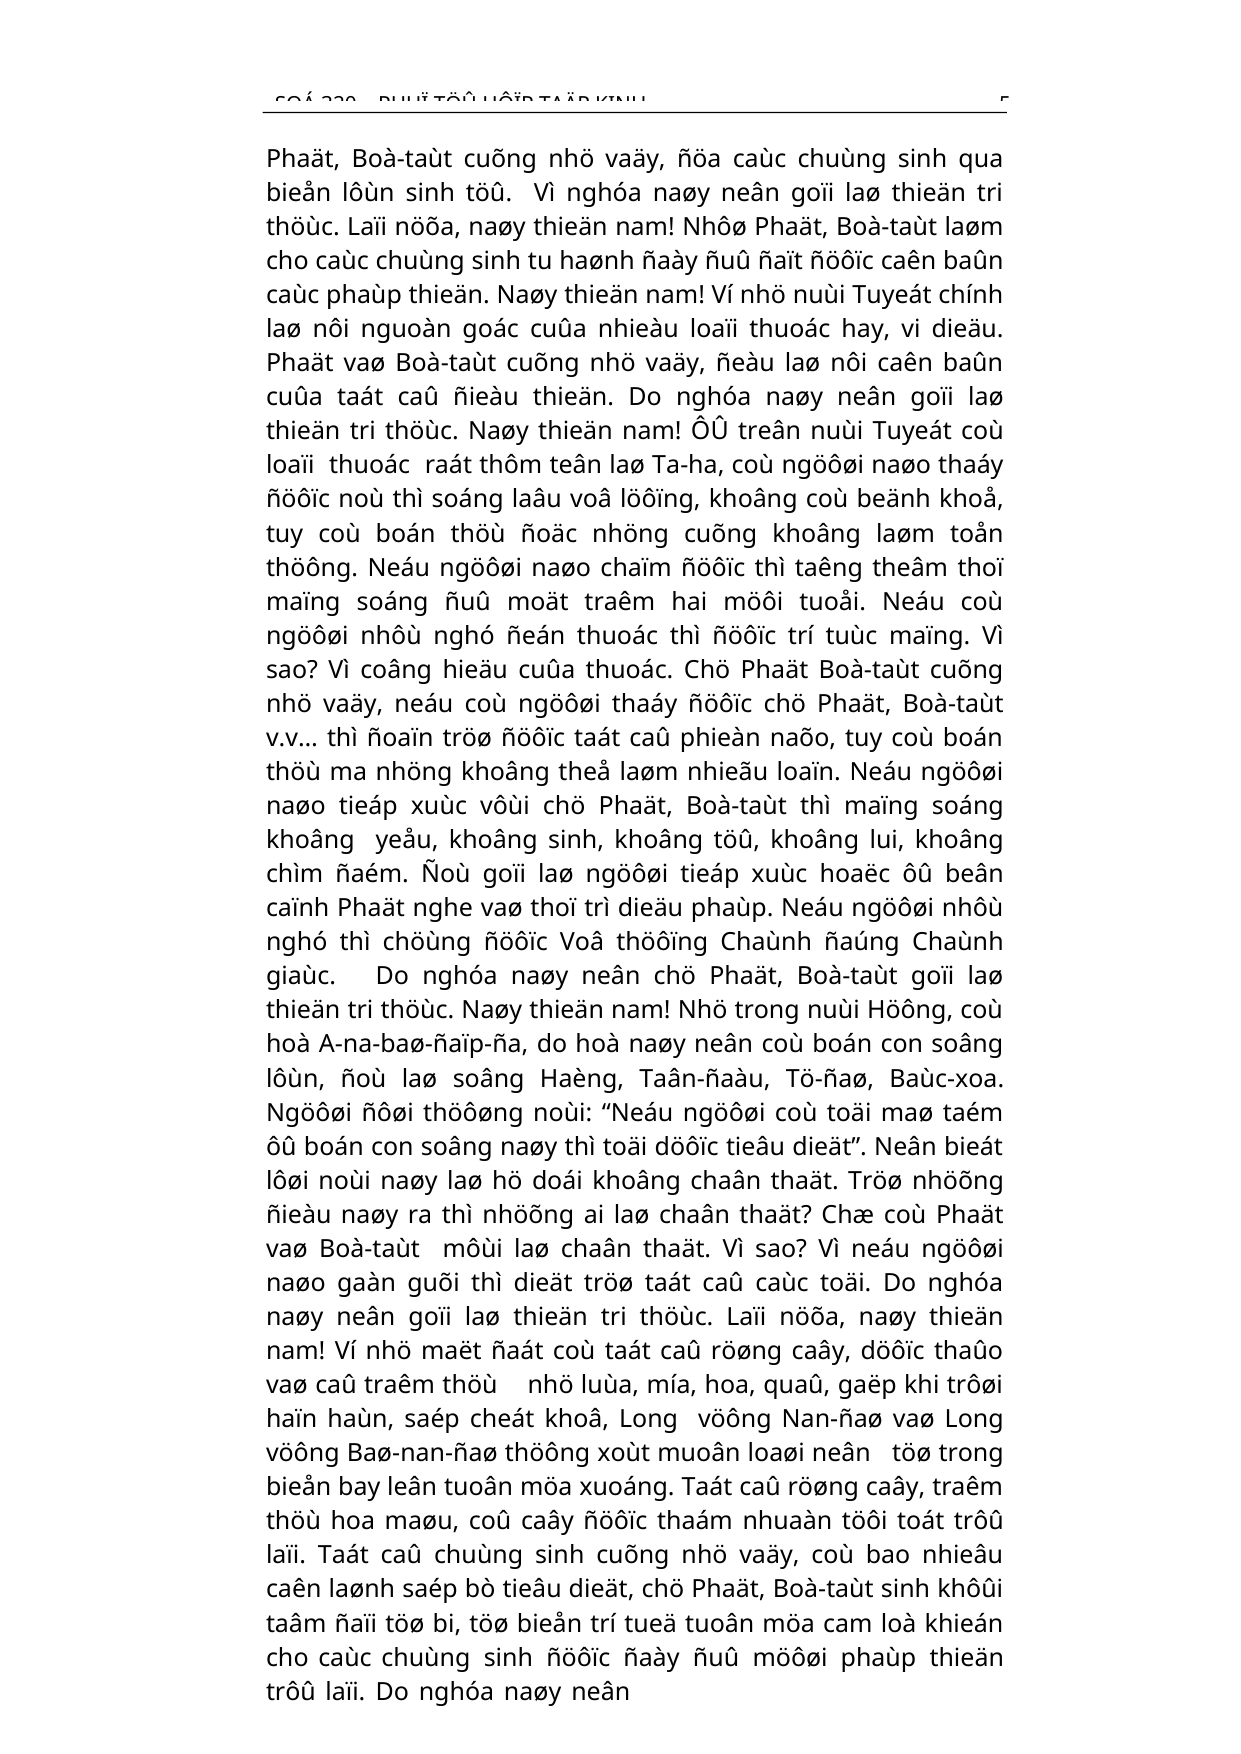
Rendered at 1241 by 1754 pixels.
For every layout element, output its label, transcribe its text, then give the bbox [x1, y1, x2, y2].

text Phaät, Boà-taùt cuõng nhö vaäy, ñöa caùc chuùng sinh qua bieån lôùn sinh töû. Vì nghóa naøy neân goïi laø thieän tri thöùc. Laïi nöõa, naøy thieän nam! Nhôø Phaät, Boà-taùt laøm cho caùc chuùng sinh tu haønh ñaày ñuû ñaït ñöôïc caên baûn caùc phaùp thieän. Naøy thieän nam! Ví nhö nuùi Tuyeát chính laø nôi nguoàn goác cuûa nhieàu loaïi thuoác hay, vi dieäu. Phaät vaø Boà-taùt cuõng nhö vaäy, ñeàu laø nôi caên baûn cuûa taát caû ñieàu thieän. Do nghóa naøy neân goïi laø thieän tri thöùc. Naøy thieän nam! ÔÛ treân nuùi Tuyeát coù loaïi thuoác raát thôm teân laø Ta-ha, coù ngöôøi naøo thaáy ñöôïc noù thì soáng laâu voâ löôïng, khoâng coù beänh khoå, tuy coù boán thöù ñoäc nhöng cuõng khoâng laøm toån thöông. Neáu ngöôøi naøo chaïm ñöôïc thì taêng theâm thoï maïng soáng ñuû moät traêm hai möôi tuoåi. Neáu coù ngöôøi nhôù nghó ñeán thuoác thì ñöôïc trí tuùc maïng. Vì sao? Vì coâng hieäu cuûa thuoác. Chö Phaät Boà-taùt cuõng nhö vaäy, neáu coù ngöôøi thaáy ñöôïc chö Phaät, Boà-taùt v.v… thì ñoaïn tröø ñöôïc taát caû phieàn naõo, tuy coù boán thöù ma nhöng khoâng theå laøm nhieãu loaïn. Neáu ngöôøi naøo tieáp xuùc vôùi chö Phaät, Boà-taùt thì maïng soáng khoâng yeåu, khoâng sinh, khoâng töû, khoâng lui, khoâng chìm ñaém. Ñoù goïi laø ngöôøi tieáp xuùc hoaëc ôû beân caïnh Phaät nghe vaø thoï trì dieäu phaùp. Neáu ngöôøi nhôù nghó thì chöùng ñöôïc Voâ thöôïng Chaùnh ñaúng Chaùnh giaùc. Do nghóa naøy neân chö Phaät, Boà-taùt goïi laø thieän tri thöùc. Naøy thieän nam! Nhö trong nuùi Höông, coù hoà A-na-baø-ñaïp-ña, do hoà naøy neân coù boán con soâng lôùn, ñoù laø soâng Haèng, Taân-ñaàu, Tö-ñaø, Baùc-xoa. Ngöôøi ñôøi thöôøng noùi: “Neáu ngöôøi coù toäi maø taém ôû boán con soâng naøy thì toäi döôïc tieâu dieät”. Neân bieát lôøi noùi naøy laø hö doái khoâng chaân thaät. Tröø nhöõng ñieàu naøy ra thì nhöõng ai laø chaân thaät? Chæ coù Phaät vaø Boà-taùt môùi laø chaân thaät. Vì sao? Vì neáu ngöôøi naøo gaàn guõi thì dieät tröø taát caû caùc toäi. Do nghóa naøy neân goïi laø thieän tri thöùc. Laïi nöõa, naøy thieän nam! Ví nhö maët ñaát coù taát caû röøng caây, döôïc thaûo vaø caû traêm thöù nhö luùa, mía, hoa, quaû, gaëp khi trôøi haïn haùn, saép cheát khoâ, Long vöông Nan-ñaø vaø Long vöông Baø-nan-ñaø thöông xoùt muoân loaøi neân töø trong bieån bay leân tuoân möa xuoáng. Taát caû röøng caây, traêm thöù hoa maøu, coû caây ñöôïc thaám nhuaàn töôi toát trôû laïi. Taát caû chuùng sinh cuõng nhö vaäy, coù bao nhieâu caên laønh saép bò tieâu dieät, chö Phaät, Boà-taùt sinh khôûi taâm ñaïi töø bi, töø bieån trí tueä tuoân möa cam loà khieán cho caùc chuùng sinh ñöôïc ñaày ñuû möôøi phaùp thieän trôû laïi. Do nghóa naøy neân [266, 141, 1004, 1707]
